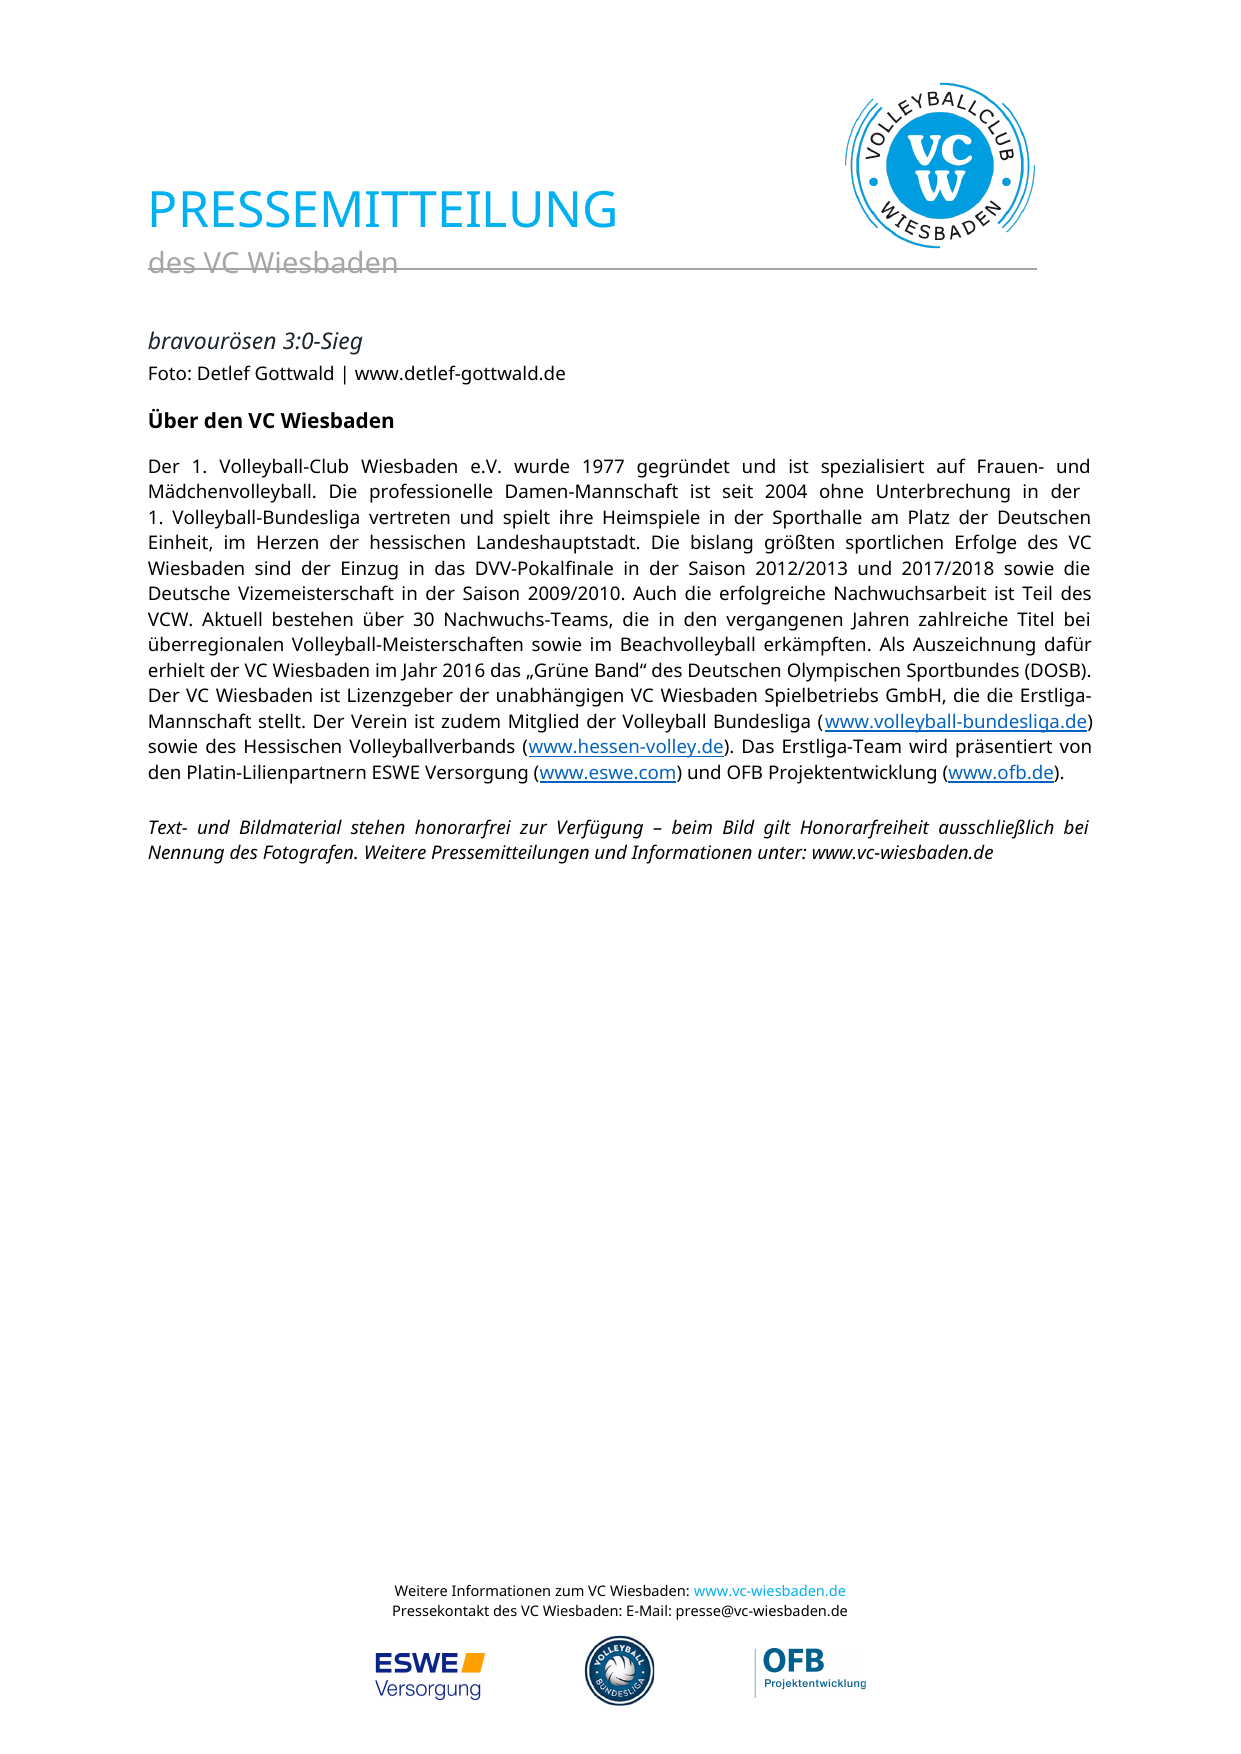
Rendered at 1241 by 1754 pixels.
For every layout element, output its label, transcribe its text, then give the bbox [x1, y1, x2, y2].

picture [375, 1653, 485, 1700]
picture [584, 1635, 655, 1706]
text Der 1. Volleyball-Club Wiesbaden e.V. wurde 1977 gegründet und ist spezialisiert auf Frauen- und Mädchenvolleyball. Die professionelle Damen-Mannschaft ist seit 2004 ohne Unterbrechung in der 1. Volleyball-Bundesliga vertreten und spielt ihre Heimspiele in der Sporthalle am Platz der Deutschen Einheit, im Herzen der hessischen Landeshauptstadt. Die bislang größten sportlichen Erfolge des VC Wiesbaden sind der Einzug in das DVV-Pokalfinale in der Saison 2012/2013 und 2017/2018 sowie die Deutsche Vizemeisterschaft in der Saison 2009/2010. Auch die erfolgreiche Nachwuchsarbeit ist Teil des VCW. Aktuell bestehen über 30 Nachwuchs-Teams, die in den vergangenen Jahren zahlreiche Titel bei überregionalen Volleyball-Meisterschaften sowie im Beachvolleyball erkämpften. Als Auszeichnung dafür erhielt der VC Wiesbaden im Jahr 2016 das „Grüne Band“ des Deutschen Olympischen Sportbundes (DOSB). Der VC Wiesbaden ist Lizenzgeber der unabhängigen VC Wiesbaden Spielbetriebs GmbH, die die Erstliga-Mannschaft stellt. Der Verein ist zudem Mitglied der Volleyball Bundesliga (www.volleyball-bundesliga.de) sowie des Hessischen Volleyballverbands (www.hessen-volley.de). Das Erstliga-Team wird präsentiert von den Platin-Lilienpartnern ESWE Versorgung (www.eswe.com) und OFB Projektentwicklung (www.ofb.de). [148, 453, 1092, 785]
text Text- und Bildmaterial stehen honorarfrei zur Verfügung – beim Bild gilt Honorarfreiheit ausschließlich bei Nennung des Fotografen. Weitere Pressemitteilungen und Informationen unter: www.vc-wiesbaden.de [148, 814, 1092, 865]
picture [828, 64, 1052, 267]
text VCW-Mannschaftskapitänin Laura Künzler verhalf ihrem Team mit 26 Punkten zum bravourösen 3:0-Sieg Foto: Detlef Gottwald | www.detlef-gottwald.de [148, 325, 1092, 385]
text Über den VC Wiesbaden [148, 406, 1092, 434]
picture [770, 1653, 779, 1668]
picture [754, 1648, 866, 1698]
